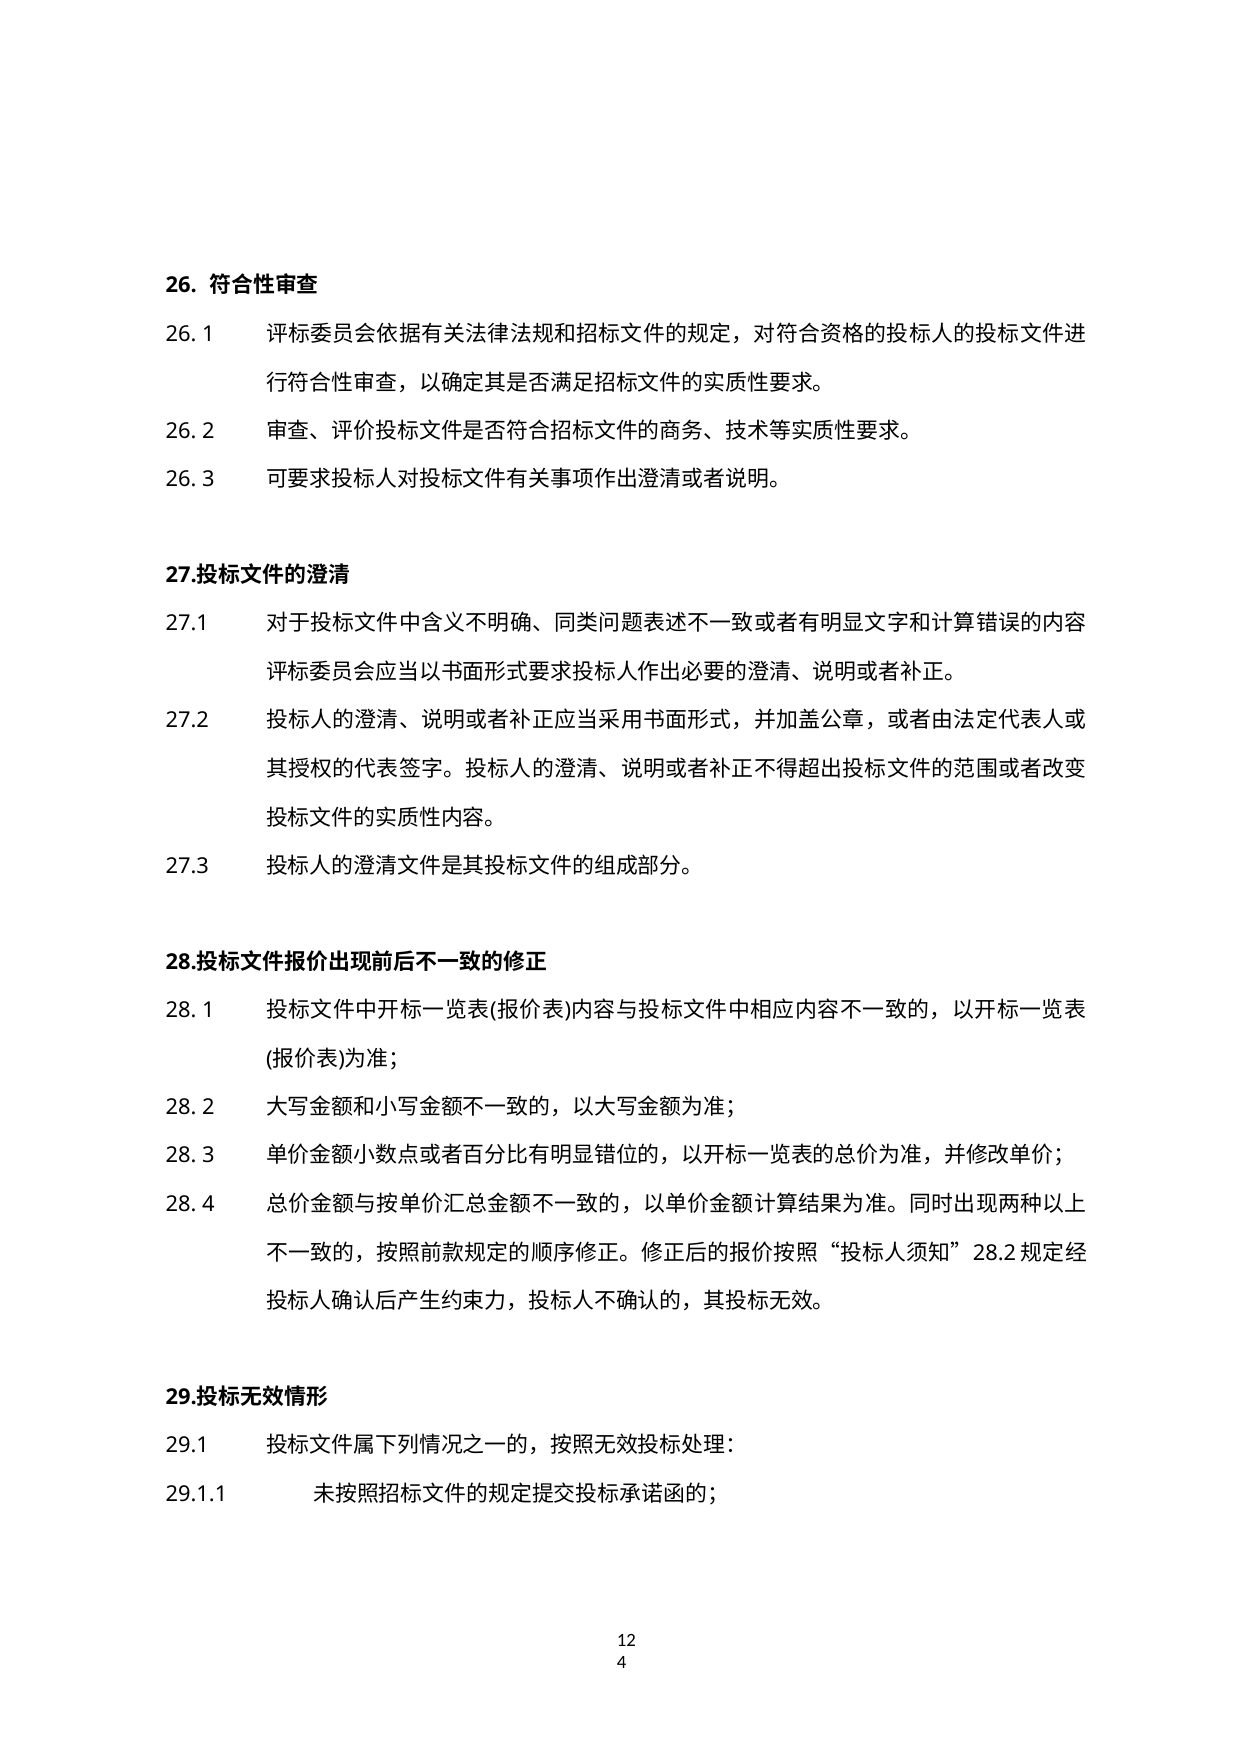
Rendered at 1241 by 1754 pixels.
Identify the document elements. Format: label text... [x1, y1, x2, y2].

list 投标文件中开标一览表(报价表)内容与投标文件中相应内容不一致的，以开标一览表(报价表)为准； [165, 992, 1087, 1073]
list 未按照招标文件的规定提交投标承诺函的； [165, 1475, 1087, 1508]
list 可要求投标人对投标文件有关事项作出澄清或者说明。 [165, 461, 1087, 493]
text 27.投标文件的澄清 [165, 556, 1087, 589]
list 审查、评价投标文件是否符合招标文件的商务、技术等实质性要求。 [165, 412, 1087, 445]
list 投标人的澄清、说明或者补正应当采用书面形式，并加盖公章，或者由法定代表人或其授权的代表签字。投标人的澄清、说明或者补正不得超出投标文件的范围或者改变投标文件的实质性内容。 [165, 702, 1087, 832]
list 单价金额小数点或者百分比有明显错位的，以开标一览表的总价为准，并修改单价； [165, 1137, 1087, 1170]
list 投标人的澄清文件是其投标文件的组成部分。 [165, 848, 1087, 880]
text 29.投标无效情形 [165, 1379, 1087, 1411]
list 对于投标文件中含义不明确、同类问题表述不一致或者有明显文字和计算错误的内容，评标委员会应当以书面形式要求投标人作出必要的澄清、说明或者补正。 [165, 605, 1087, 686]
text 28.投标文件报价出现前后不一致的修正 [165, 943, 1087, 976]
list 大写金额和小写金额不一致的，以大写金额为准； [165, 1089, 1087, 1121]
list 投标文件属下列情况之一的，按照无效投标处理： [165, 1427, 1087, 1459]
list 评标委员会依据有关法律法规和招标文件的规定，对符合资格的投标人的投标文件进行符合性审查，以确定其是否满足招标文件的实质性要求。 [165, 315, 1087, 397]
list 符合性审查 [165, 267, 1087, 299]
list 总价金额与按单价汇总金额不一致的，以单价金额计算结果为准。同时出现两种以上不一致的，按照前款规定的顺序修正。修正后的报价按照“投标人须知”28.2规定经投标人确认后产生约束力，投标人不确认的，其投标无效。 [165, 1186, 1087, 1316]
